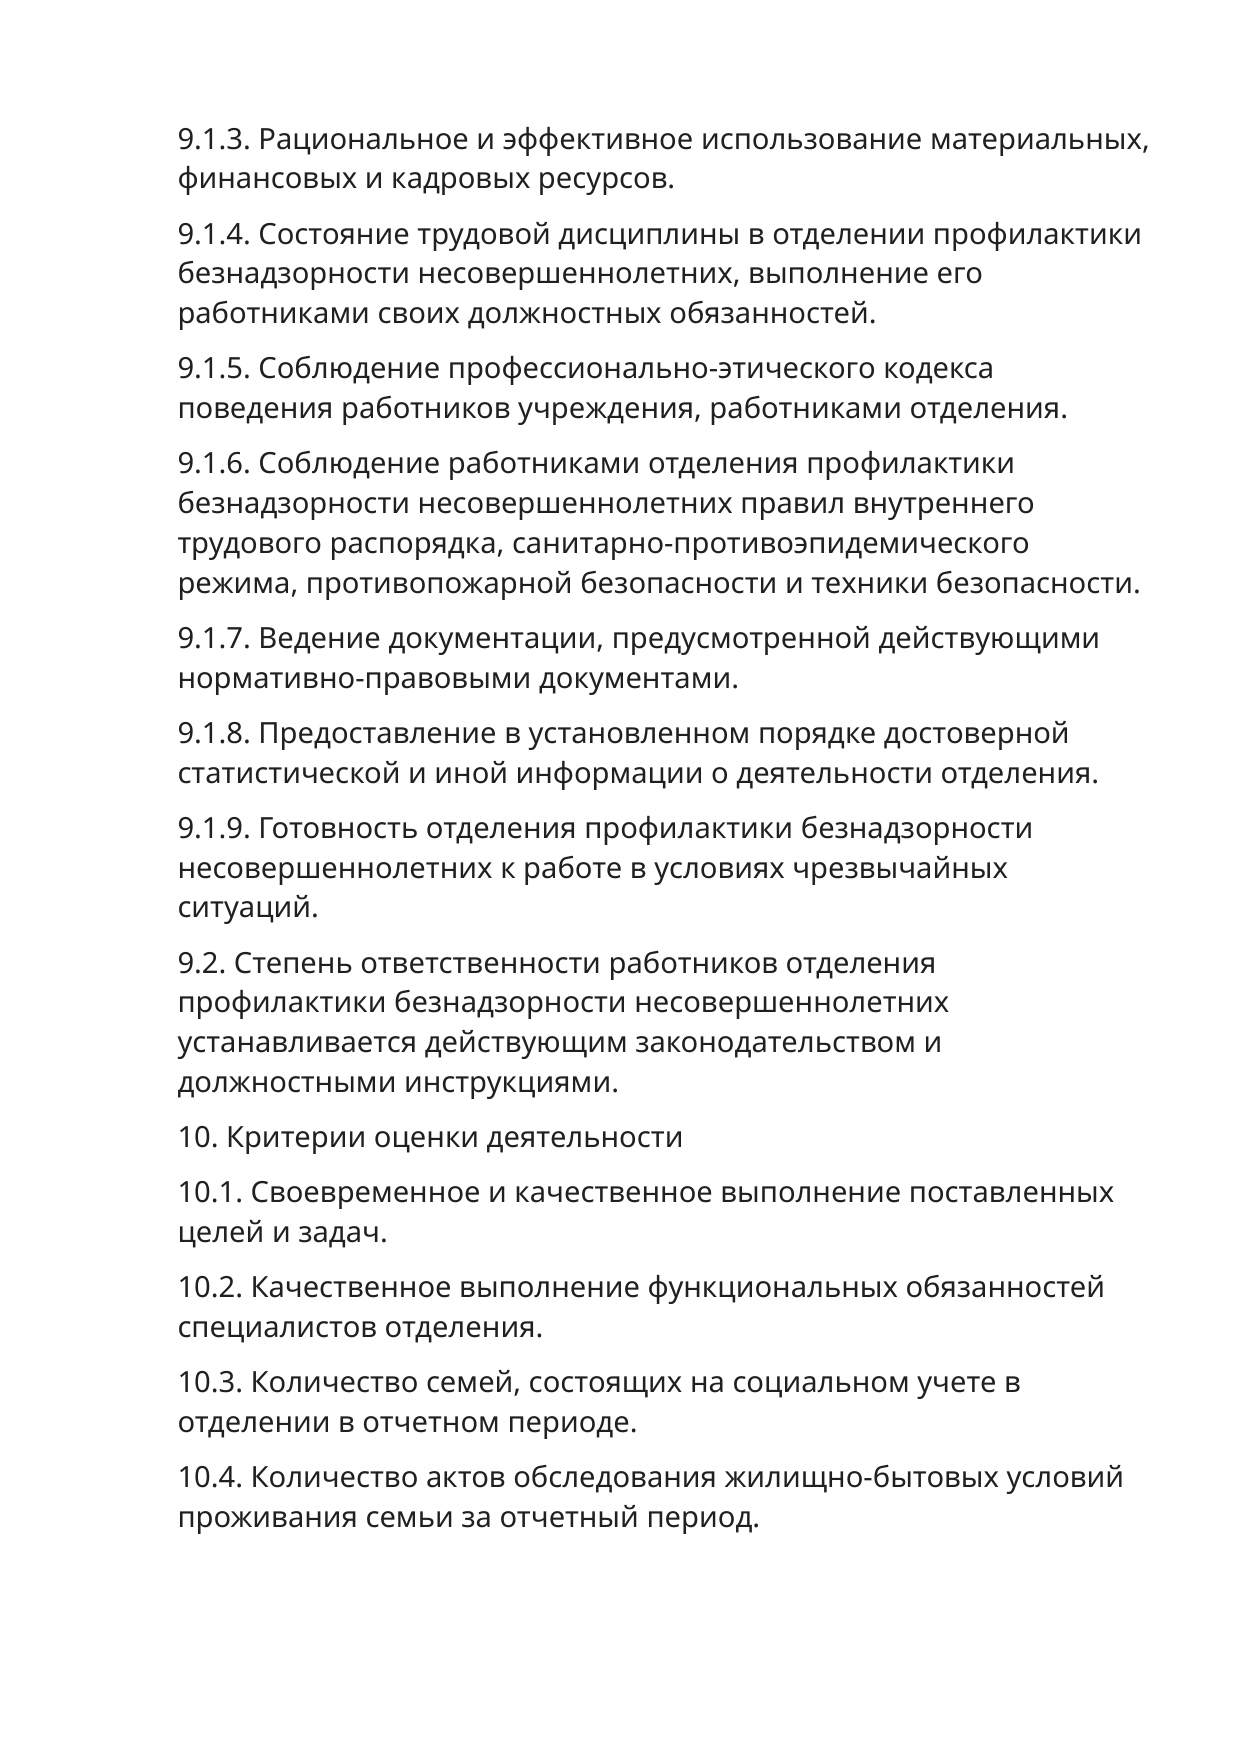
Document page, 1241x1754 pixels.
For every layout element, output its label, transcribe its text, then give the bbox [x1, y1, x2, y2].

text 9.1.3. Рациональное и эффективное использование материальных, финансовых и кадровых ресурсов. [177, 118, 1152, 197]
text 10.4. Количество актов обследования жилищно-бытовых условий проживания семьи за отчетный период. [177, 1457, 1152, 1536]
text 10.1. Своевременное и качественное выполнение поставленных целей и задач. [177, 1172, 1152, 1251]
text 10.3. Количество семей, состоящих на социальном учете в отделении в отчетном периоде. [177, 1362, 1152, 1441]
text 10. Критерии оценки деятельности [177, 1116, 1152, 1156]
text 9.2. Степень ответственности работников отделения профилактики безнадзорности несовершеннолетних устанавливается действующим законодательством и должностными инструкциями. [177, 942, 1152, 1101]
text 9.1.7. Ведение документации, предусмотренной действующими нормативно-правовыми документами. [177, 617, 1152, 697]
text 9.1.4. Состояние трудовой дисциплины в отделении профилактики безнадзорности несовершеннолетних, выполнение его работниками своих должностных обязанностей. [177, 213, 1152, 332]
text 10.2. Качественное выполнение функциональных обязанностей специалистов отделения. [177, 1267, 1152, 1346]
text 9.1.8. Предоставление в установленном порядке достоверной статистической и иной информации о деятельности отделения. [177, 712, 1152, 792]
text 9.1.9. Готовность отделения профилактики безнадзорности несовершеннолетних к работе в условиях чрезвычайных ситуаций. [177, 807, 1152, 926]
text 9.1.6. Соблюдение работниками отделения профилактики безнадзорности несовершеннолетних правил внутреннего трудового распорядка, санитарно-противоэпидемического режима, противопожарной безопасности и техники безопасности. [177, 443, 1152, 602]
text 9.1.5. Соблюдение профессионально-этического кодекса поведения работников учреждения, работниками отделения. [177, 348, 1152, 427]
